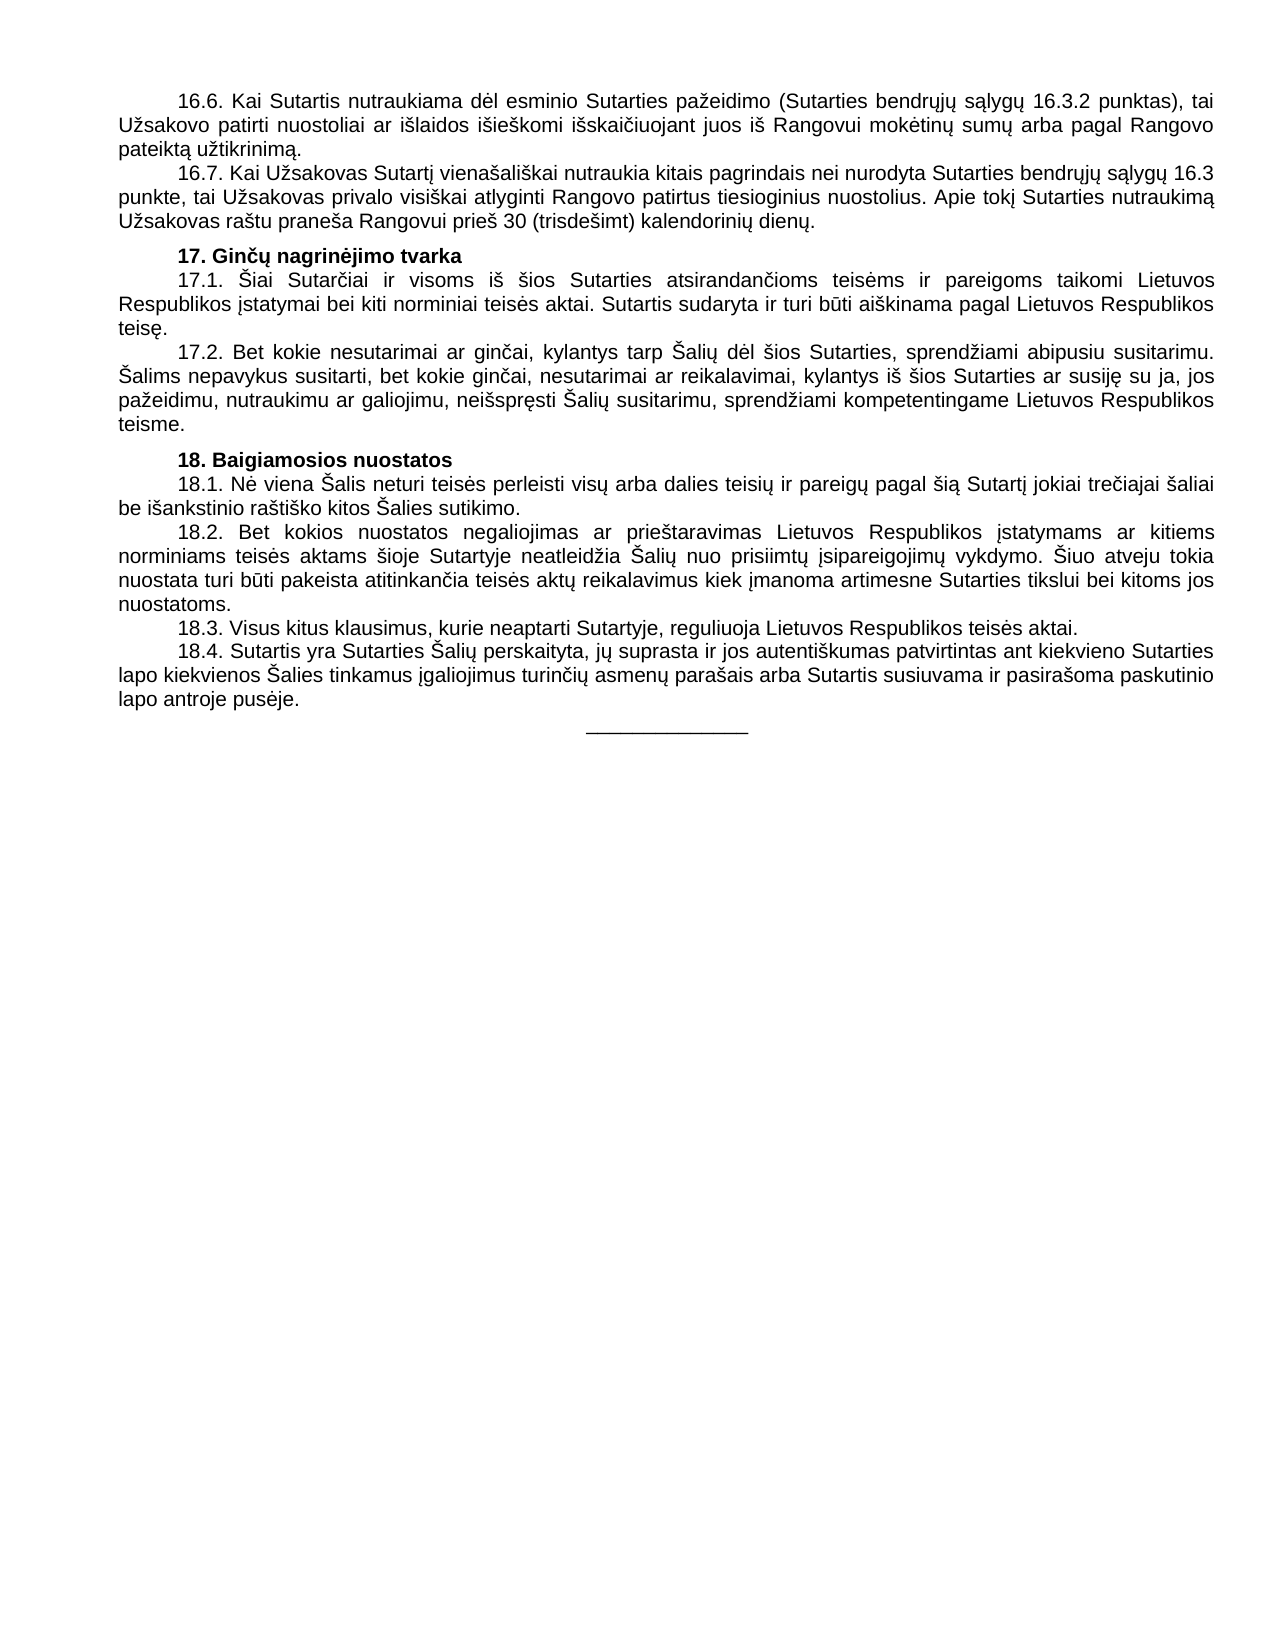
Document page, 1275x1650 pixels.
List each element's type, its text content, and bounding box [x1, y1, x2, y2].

text 18.1. Nė viena Šalis neturi teisės perleisti visų arba dalies teisių ir pareigų pagal šią Sutartį jokiai trečiajai šaliai be išankstinio raštiško kitos Šalies sutikimo. [118, 472, 1216, 519]
text 16.6. Kai Sutartis nutraukiama dėl esminio Sutarties pažeidimo (Sutarties bendrųjų sąlygų 16.3.2 punktas), tai Užsakovo patirti nuostoliai ar išlaidos išieškomi išskaičiuojant juos iš Rangovui mokėtinų sumų arba pagal Rangovo pateiktą užtikrinimą. [118, 89, 1216, 161]
text ______________ [118, 711, 1216, 735]
text 17. Ginčų nagrinėjimo tvarka [118, 244, 1216, 268]
text 18.3. Visus kitus klausimus, kurie neaptarti Sutartyje, reguliuoja Lietuvos Respublikos teisės aktai. [118, 615, 1216, 639]
text 17.1. Šiai Sutarčiai ir visoms iš šios Sutarties atsirandančioms teisėms ir pareigoms taikomi Lietuvos Respublikos įstatymai bei kiti norminiai teisės aktai. Sutartis sudaryta ir turi būti aiškinama pagal Lietuvos Respublikos teisę. [118, 268, 1216, 340]
text 18.4. Sutartis yra Sutarties Šalių perskaityta, jų suprasta ir jos autentiškumas patvirtintas ant kiekvieno Sutarties lapo kiekvienos Šalies tinkamus įgaliojimus turinčių asmenų parašais arba Sutartis susiuvama ir pasirašoma paskutinio lapo antroje pusėje. [118, 639, 1216, 711]
text 18.2. Bet kokios nuostatos negaliojimas ar prieštaravimas Lietuvos Respublikos įstatymams ar kitiems norminiams teisės aktams šioje Sutartyje neatleidžia Šalių nuo prisiimtų įsipareigojimų vykdymo. Šiuo atveju tokia nuostata turi būti pakeista atitinkančia teisės aktų reikalavimus kiek įmanoma artimesne Sutarties tikslui bei kitoms jos nuostatoms. [118, 519, 1216, 615]
text 18. Baigiamosios nuostatos [118, 448, 1216, 472]
text 16.7. Kai Užsakovas Sutartį vienašališkai nutraukia kitais pagrindais nei nurodyta Sutarties bendrųjų sąlygų 16.3 punkte, tai Užsakovas privalo visiškai atlyginti Rangovo patirtus tiesioginius nuostolius. Apie tokį Sutarties nutraukimą Užsakovas raštu praneša Rangovui prieš 30 (trisdešimt) kalendorinių dienų. [118, 161, 1216, 232]
text 17.2. Bet kokie nesutarimai ar ginčai, kylantys tarp Šalių dėl šios Sutarties, sprendžiami abipusiu susitarimu. Šalims nepavykus susitarti, bet kokie ginčai, nesutarimai ar reikalavimai, kylantys iš šios Sutarties ar susiję su ja, jos pažeidimu, nutraukimu ar galiojimu, neišspręsti Šalių susitarimu, sprendžiami kompetentingame Lietuvos Respublikos teisme. [118, 340, 1216, 436]
